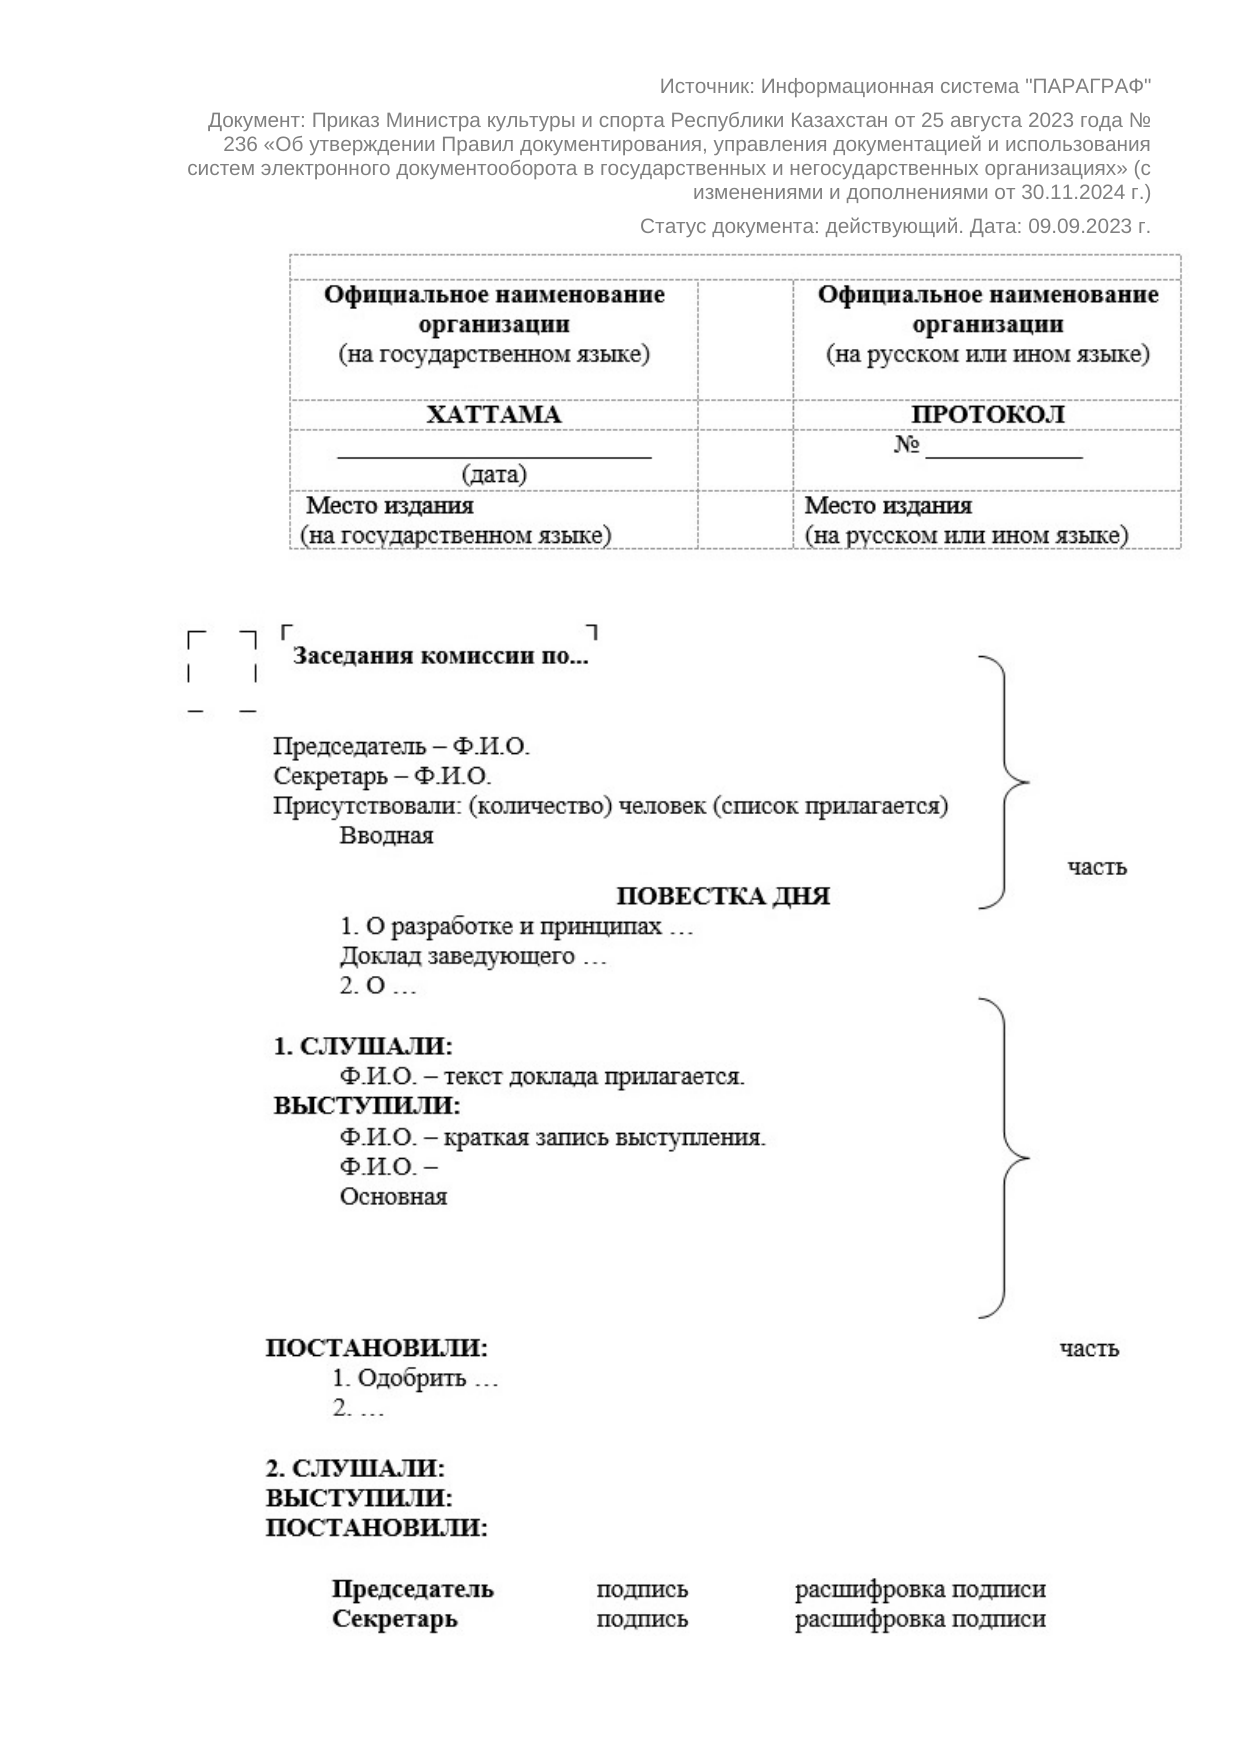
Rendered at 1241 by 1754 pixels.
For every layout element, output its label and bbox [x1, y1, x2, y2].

picture [177, 248, 1193, 1636]
